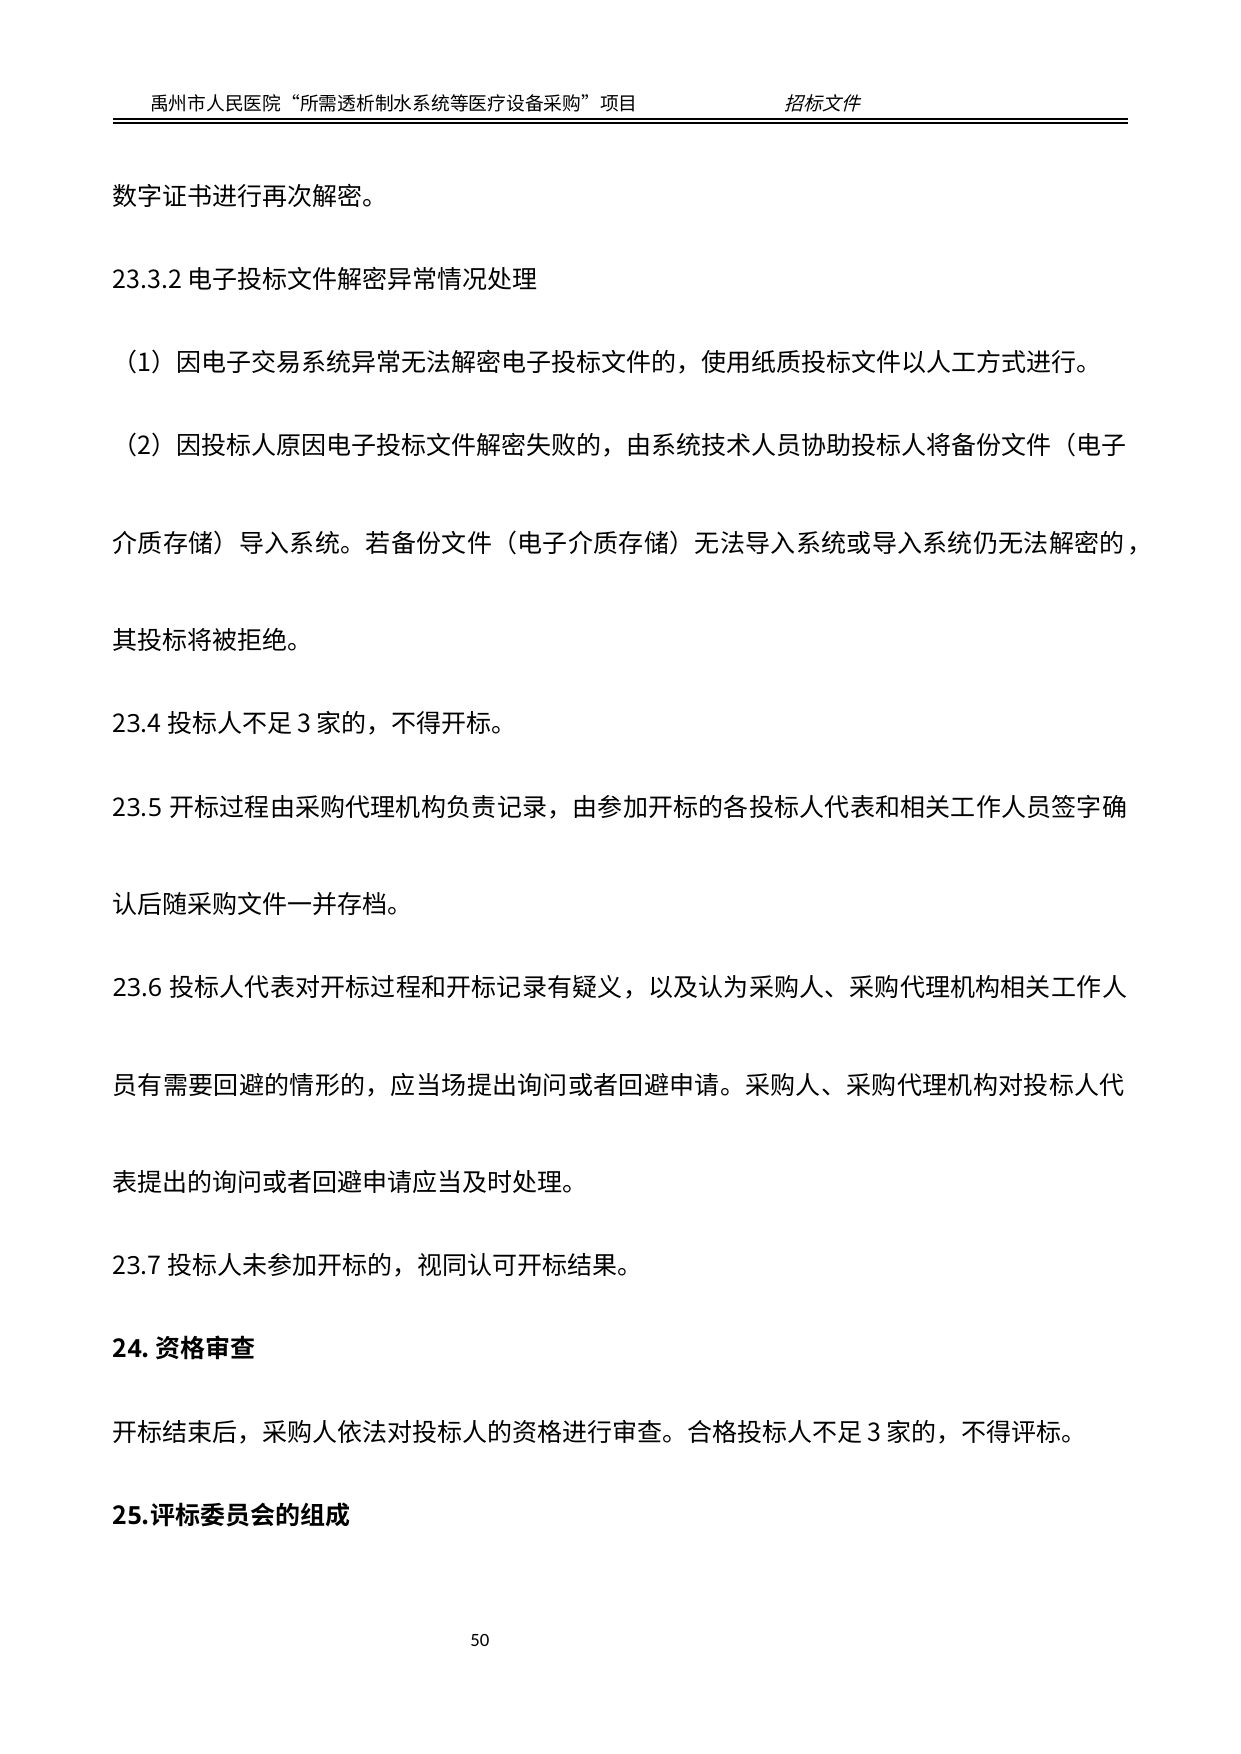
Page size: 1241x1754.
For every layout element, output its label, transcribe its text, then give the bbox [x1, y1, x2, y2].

text （2）因投标人原因电子投标文件解密失败的，由系统技术人员协助投标人将备份文件（电子介质存储）导入系统。若备份文件（电子介质存储）无法导入系统或导入系统仍无法解密的，其投标将被拒绝。 [112, 411, 1128, 671]
text 23.7 投标人未参加开标的，视同认可开标结果。 [112, 1231, 1128, 1296]
text 23.3.2 电子投标文件解密异常情况处理 [112, 245, 1128, 310]
text 24. 资格审查 [112, 1314, 1128, 1379]
text 25.评标委员会的组成 [112, 1481, 1128, 1546]
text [112, 162, 1128, 227]
text 23.4 投标人不足3家的，不得开标。 [112, 689, 1128, 754]
text （1）因电子交易系统异常无法解密电子投标文件的，使用纸质投标文件以人工方式进行。 [112, 328, 1128, 393]
text 开标结束后，采购人依法对投标人的资格进行审查。合格投标人不足3家的，不得评标。 [112, 1398, 1128, 1463]
text 23.6 投标人代表对开标过程和开标记录有疑义，以及认为采购人、采购代理机构相关工作人员有需要回避的情形的，应当场提出询问或者回避申请。采购人、采购代理机构对投标人代表提出的询问或者回避申请应当及时处理。 [112, 953, 1128, 1213]
text 23.5 开标过程由采购代理机构负责记录，由参加开标的各投标人代表和相关工作人员签字确认后随采购文件一并存档。 [112, 773, 1128, 935]
